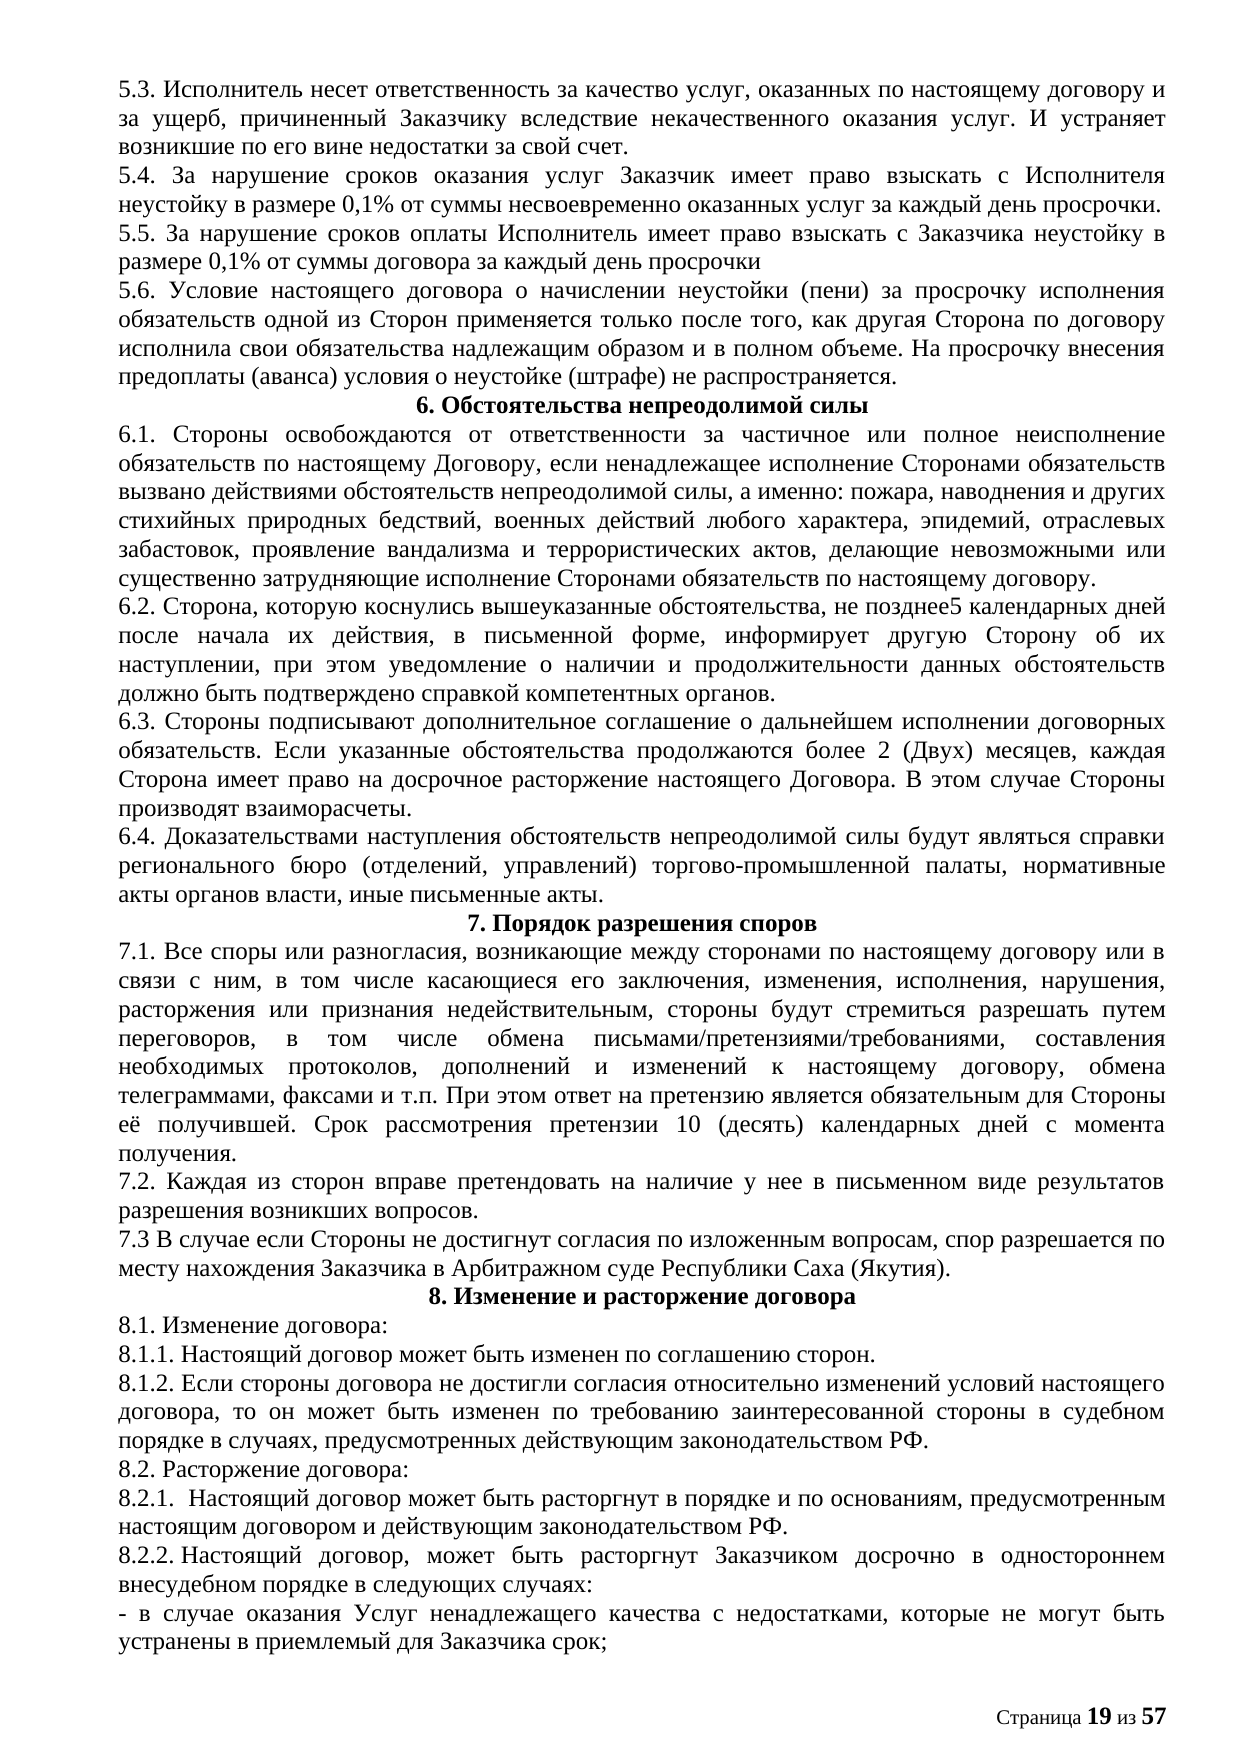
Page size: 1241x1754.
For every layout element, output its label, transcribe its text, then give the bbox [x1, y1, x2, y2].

text 8.2.1. Настоящий договор может быть расторгнут в порядке и по основаниям, предусмотренным настоящим договором и действующим законодательством РФ. [118, 1483, 1166, 1540]
text 6.3. Стороны подписывают дополнительное соглашение о дальнейшем исполнении договорных обязательств. Если указанные обстоятельства продолжаются более 2 (Двух) месяцев, каждая Сторона имеет право на досрочное расторжение настоящего Договора. В этом случае Стороны производят взаиморасчеты. [118, 706, 1166, 821]
text 8.1.2. Если стороны договора не достигли согласия относительно изменений условий настоящего договора, то он может быть изменен по требованию заинтересованной стороны в судебном порядке в случаях, предусмотренных действующим законодательством РФ. [118, 1368, 1166, 1454]
text 7.2. Каждая из сторон вправе претендовать на наличие у нее в письменном виде результатов разрешения возникших вопросов. [118, 1166, 1166, 1224]
text 6.2. Сторона, которую коснулись вышеуказанные обстоятельства, не позднее5 календарных дней после начала их действия, в письменной форме, информирует другую Сторону об их наступлении, при этом уведомление о наличии и продолжительности данных обстоятельств должно быть подтверждено справкой компетентных органов. [118, 591, 1166, 706]
text 8.1.1. Настоящий договор может быть изменен по соглашению сторон. [118, 1339, 1166, 1368]
text 5.3. Исполнитель несет ответственность за качество услуг, оказанных по настоящему договору и за ущерб, причиненный Заказчику вследствие некачественного оказания услуг. И устраняет возникшие по его вине недостатки за свой счет. [118, 74, 1166, 160]
text 8.2. Расторжение договора: [118, 1454, 1166, 1483]
text 7.1. Все споры или разногласия, возникающие между сторонами по настоящему договору или в связи с ним, в том числе касающиеся его заключения, изменения, исполнения, нарушения, расторжения или признания недействительным, стороны будут стремиться разрешать путем переговоров, в том числе обмена письмами/претензиями/требованиями, составления необходимых протоколов, дополнений и изменений к настоящему договору, обмена телеграммами, факсами и т.п. При этом ответ на претензию является обязательным для Стороны её получившей. Срок рассмотрения претензии 10 (десять) календарных дней с момента получения. [118, 936, 1166, 1166]
text 5.5. За нарушение сроков оплаты Исполнитель имеет право взыскать с Заказчика неустойку в размере 0,1% от суммы договора за каждый день просрочки [118, 218, 1166, 275]
text 8. Изменение и расторжение договора [118, 1281, 1166, 1310]
text 8.1. Изменение договора: [118, 1310, 1166, 1339]
text 6.1. Стороны освобождаются от ответственности за частичное или полное неисполнение обязательств по настоящему Договору, если ненадлежащее исполнение Сторонами обязательств вызвано действиями обстоятельств непреодолимой силы, а именно: пожара, наводнения и других стихийных природных бедствий, военных действий любого характера, эпидемий, отраслевых забастовок, проявление вандализма и террористических актов, делающие невозможными или существенно затрудняющие исполнение Сторонами обязательств по настоящему договору. [118, 419, 1166, 591]
text 8.2.2. Настоящий договор, может быть расторгнут Заказчиком досрочно в одностороннем внесудебном порядке в следующих случаях: [118, 1540, 1166, 1598]
text 5.4. За нарушение сроков оказания услуг Заказчик имеет право взыскать с Исполнителя неустойку в размере 0,1% от суммы несвоевременно оказанных услуг за каждый день просрочки. [118, 160, 1166, 218]
text 7. Порядок разрешения споров [118, 908, 1166, 936]
text - в случае оказания Услуг ненадлежащего качества с недостатками, которые не могут быть устранены в приемлемый для Заказчика срок; [118, 1598, 1166, 1655]
text 6. Обстоятельства непреодолимой силы [118, 390, 1166, 419]
text 7.3 В случае если Стороны не достигнут согласия по изложенным вопросам, спор разрешается по месту нахождения Заказчика в Арбитражном суде Республики Саха (Якутия). [118, 1224, 1166, 1281]
text 6.4. Доказательствами наступления обстоятельств непреодолимой силы будут являться справки регионального бюро (отделений, управлений) торгово-промышленной палаты, нормативные акты органов власти, иные письменные акты. [118, 821, 1166, 908]
text 5.6. Условие настоящего договора о начислении неустойки (пени) за просрочку исполнения обязательств одной из Сторон применяется только после того, как другая Сторона по договору исполнила свои обязательства надлежащим образом и в полном объеме. На просрочку внесения предоплаты (аванса) условия о неустойке (штрафе) не распространяется. [118, 275, 1166, 390]
